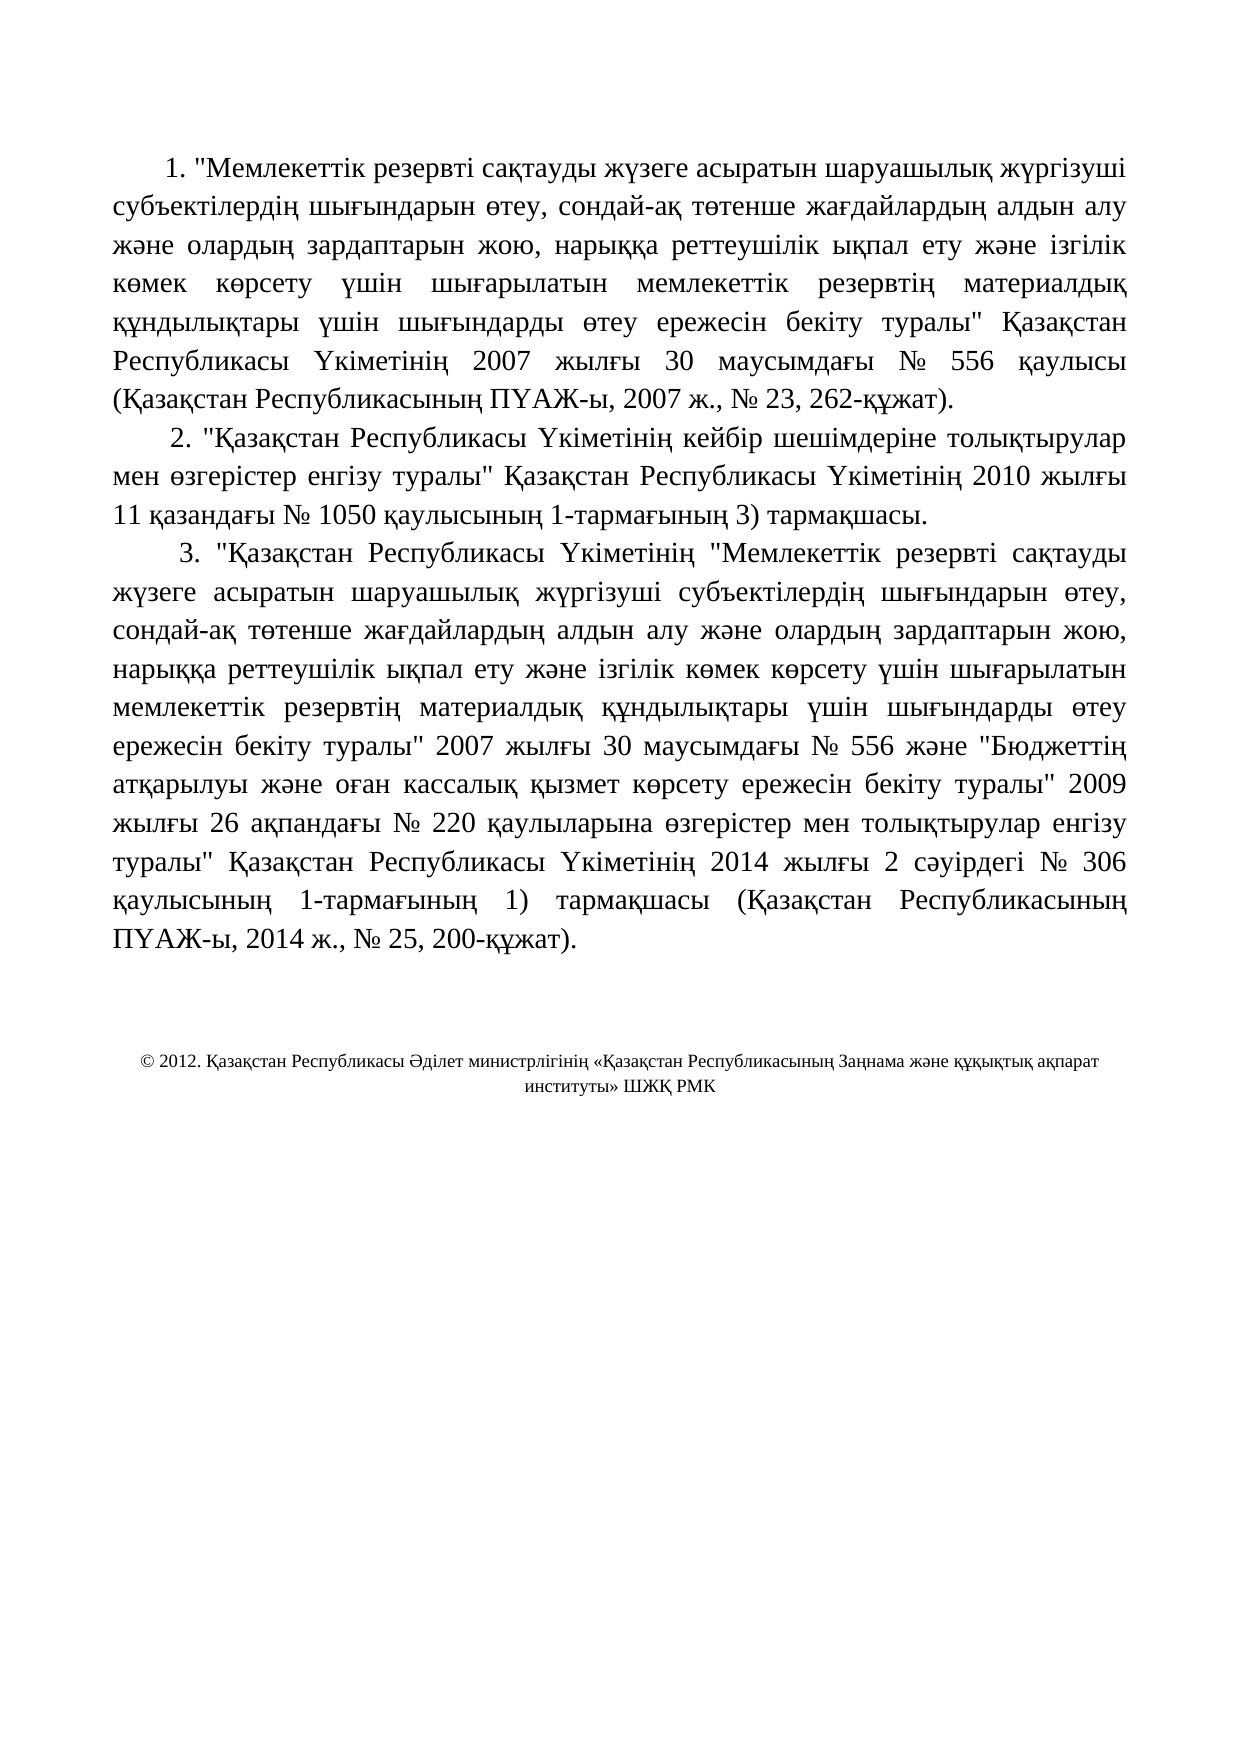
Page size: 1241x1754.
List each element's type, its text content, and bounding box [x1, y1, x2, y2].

text 1. "Мемлекеттік резервті сақтауды жүзеге асыратын шаруашылық жүргізуші субъектілердің шығындарын өтеу, сондай-ақ төтенше жағдайлардың алдын алу және олардың зардаптарын жою, нарыққа реттеушілік ықпал ету және ізгілік көмек көрсету үшін шығарылатын мемлекеттік резервтің материалдық құндылықтары үшін шығындарды өтеу ережесін бекіту туралы" Қазақстан Республикасы Үкіметінің 2007 жылғы 30 маусымдағы № 556 қаулысы (Қазақстан Республикасының ПҮАЖ-ы, 2007 ж., № 23, 262-құжат). [112, 150, 1128, 415]
text 3. "Қазақстан Республикасы Үкіметінің "Мемлекеттік резервті сақтауды жүзеге асыратын шаруашылық жүргізуші субъектілердің шығындарын өтеу, сондай-ақ төтенше жағдайлардың алдын алу және олардың зардаптарын жою, нарыққа реттеушілік ықпал ету және ізгілік көмек көрсету үшін шығарылатын мемлекеттік резервтің материалдық құндылықтары үшін шығындарды өтеу ережесін бекіту туралы" 2007 жылғы 30 маусымдағы № 556 және "Бюджеттің атқарылуы және оған кассалық қызмет көрсету ережесін бекіту туралы" 2009 жылғы 26 ақпандағы № 220 қаулыларына өзгерістер мен толықтырулар енгізу туралы" Қазақстан Республикасы Үкіметінің 2014 жылғы 2 сәуірдегі № 306 қаулысының 1-тармағының 1) тармақшасы (Қазақстан Республикасының ПҮАЖ-ы, 2014 ж., № 25, 200-құжат). [112, 535, 1128, 954]
text © 2012. Қазақстан Республикасы Әділет министрлігінің «Қазақстан Республикасының Заңнама және құқықтық ақпарат институты» ШЖҚ РМК [112, 1050, 1128, 1096]
text 2. "Қазақстан Республикасы Үкіметінің кейбір шешімдеріне толықтырулар мен өзгерістер енгізу туралы" Қазақстан Республикасы Үкіметінің 2010 жылғы 11 қазандағы № 1050 қаулысының 1-тармағының 3) тармақшасы. [112, 420, 1128, 530]
